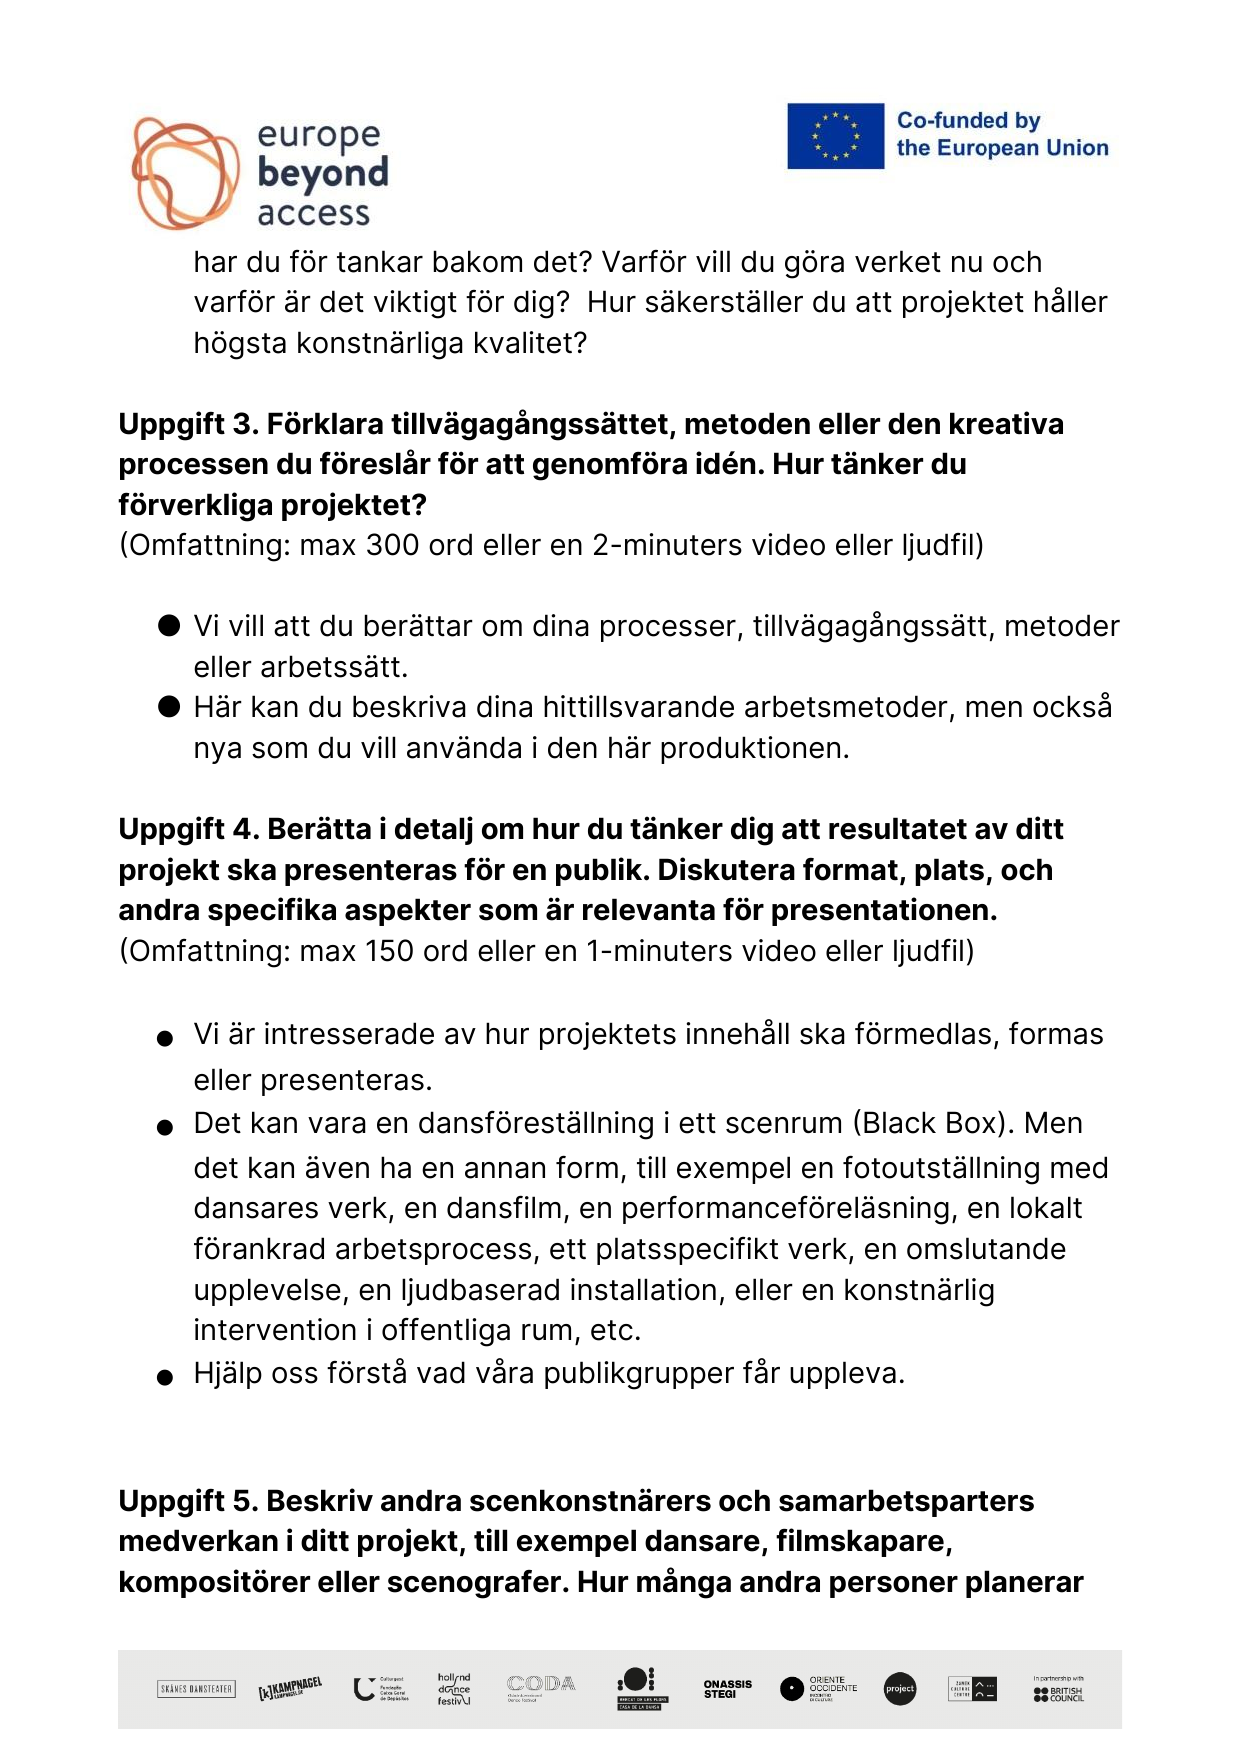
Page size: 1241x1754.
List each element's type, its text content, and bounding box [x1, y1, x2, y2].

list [156, 118, 1122, 360]
list Vi vill att du berättar om dina processer, tillvägagångssätt, metoder eller arbetssätt. [156, 609, 1122, 684]
picture [118, 1650, 1123, 1729]
text Uppgift 4. Berätta i detalj om hur du tänker dig att resultatet av ditt projekt ska presenteras för en publik. Diskutera format, plats, och andra specifika aspekter som är relevanta för presentationen. [118, 811, 1122, 928]
list Det kan vara en dansföreställning i ett scenrum (Black Box). Men det kan även ha en annan form, till exempel en fotoutställning med dansares verk, en dansfilm, en performanceföreläsning, en lokalt förankrad arbetsprocess, ett platsspecifikt verk, en omslutande upplevelse, en ljudbaserad installation, eller en konstnärlig intervention i offentliga rum, etc. [156, 1102, 1122, 1348]
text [118, 1483, 1122, 1599]
picture [1, 23, 1239, 239]
text Uppgift 3. Förklara tillvägagångssättet, metoden eller den kreativa processen du föreslår för att genomföra idén. Hur tänker du förverkliga projektet? [118, 406, 1122, 522]
text (Omfattning: max 300 ord eller en 2-minuters video eller ljudfil) [118, 528, 1122, 563]
list Vi är intresserade av hur projektets innehåll ska förmedlas, formas eller presenteras. [156, 1014, 1122, 1097]
text (Omfattning: max 150 ord eller en 1-minuters video eller ljudfil) [118, 933, 1122, 968]
list Här kan du beskriva dina hittillsvarande arbetsmetoder, men också nya som du vill använda i den här produktionen. [156, 690, 1122, 766]
list Hjälp oss förstå vad våra publikgrupper får uppleva. [156, 1353, 1122, 1396]
